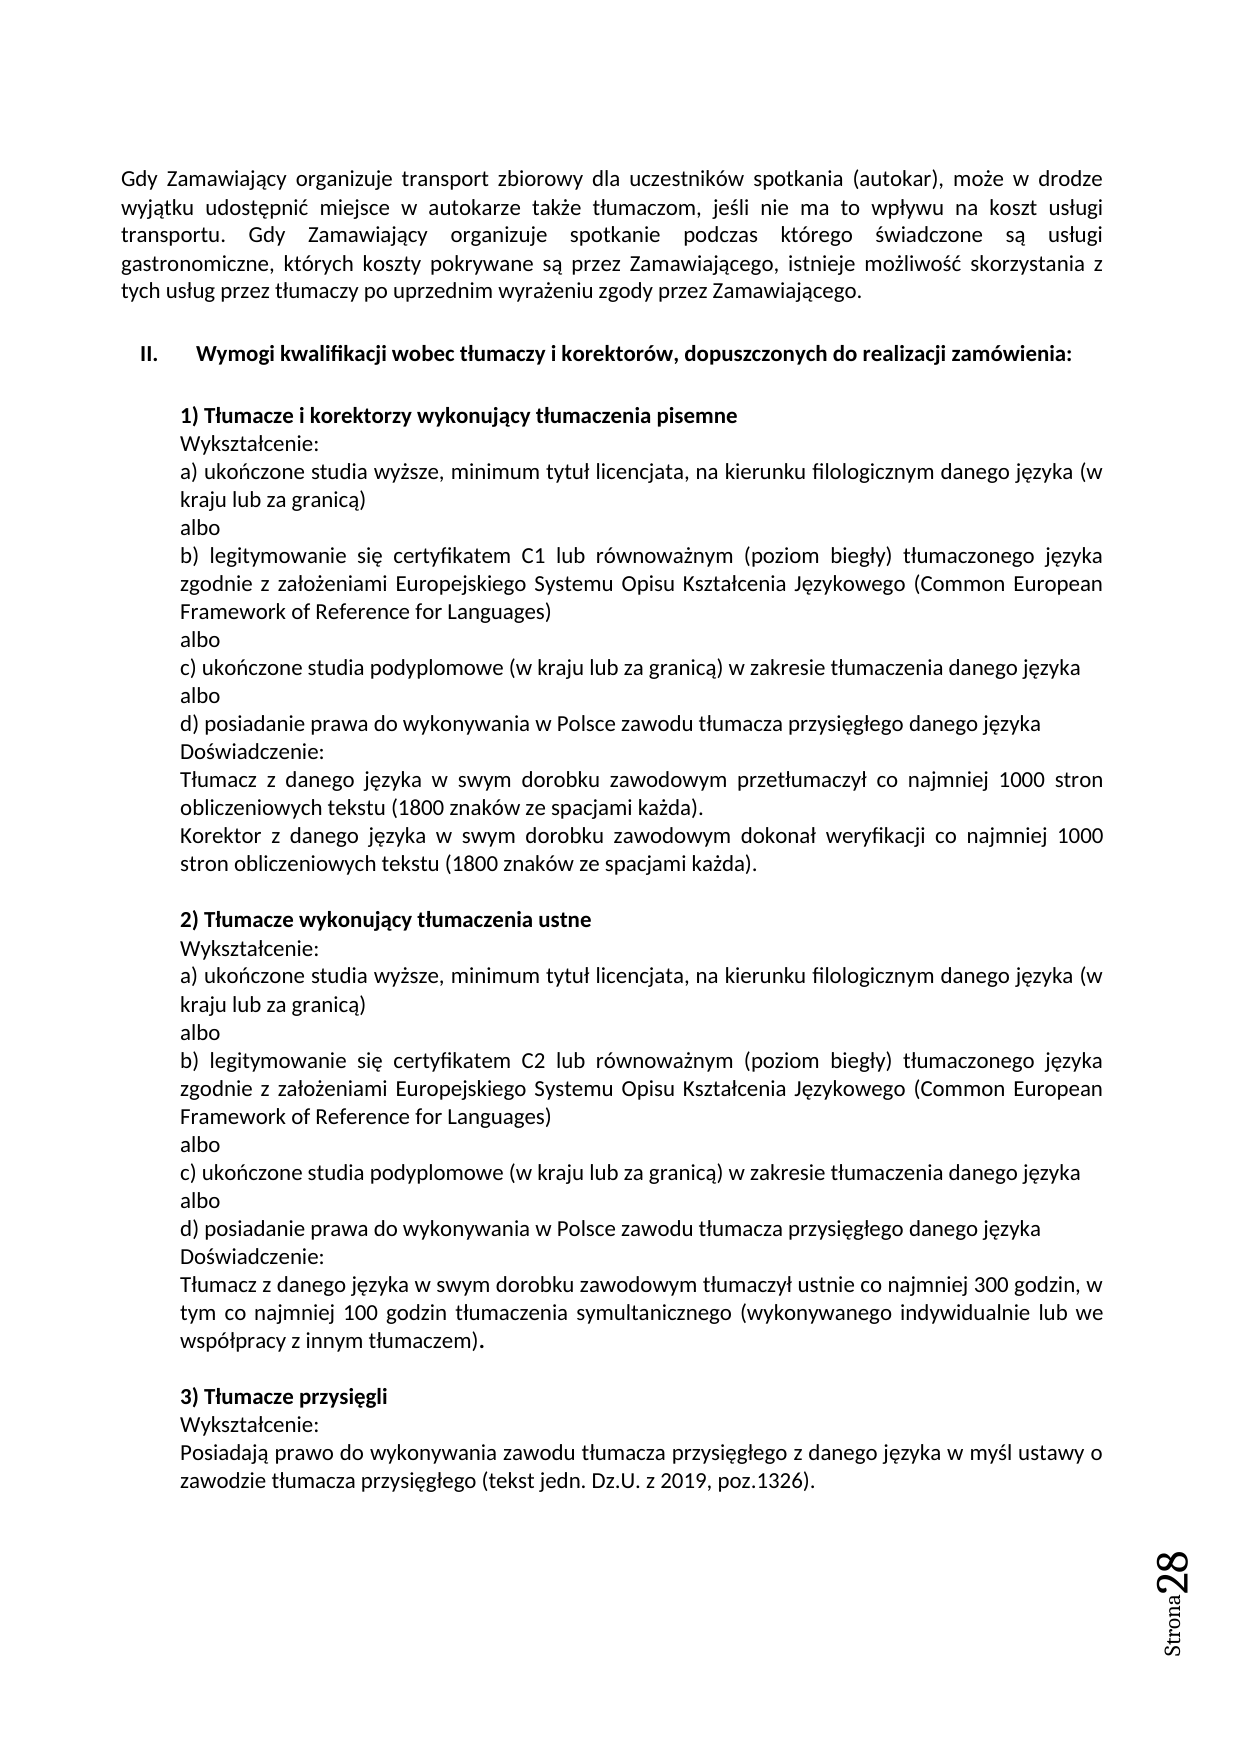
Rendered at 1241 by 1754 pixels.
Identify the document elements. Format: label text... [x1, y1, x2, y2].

text c) ukończone studia podyplomowe (w kraju lub za granicą) w zakresie tłumaczenia danego języka [180, 653, 1105, 681]
text Doświadczenie: [180, 1242, 1105, 1270]
text b) legitymowanie się certyfikatem C1 lub równoważnym (poziom biegły) tłumaczonego języka zgodnie z założeniami Europejskiego Systemu Opisu Kształcenia Językowego (Common European Framework of Reference for Languages) [180, 541, 1105, 625]
text 3) Tłumacze przysięgli [180, 1382, 1105, 1410]
text albo [180, 1018, 1105, 1046]
text Korektor z danego języka w swym dorobku zawodowym dokonał weryfikacji co najmniej 1000 stron obliczeniowych tekstu (1800 znaków ze spacjami każda). [180, 822, 1105, 878]
text albo [180, 513, 1105, 541]
text c) ukończone studia podyplomowe (w kraju lub za granicą) w zakresie tłumaczenia danego języka [180, 1158, 1105, 1186]
text Gdy Zamawiający organizuje transport zbiorowy dla uczestników spotkania (autokar), może w drodze wyjątku udostępnić miejsce w autokarze także tłumaczom, jeśli nie ma to wpływu na koszt usługi transportu. Gdy Zamawiający organizuje spotkanie podczas którego świadczone są usługi gastronomiczne, których koszty pokrywane są przez Zamawiającego, istnieje możliwość skorzystania z tych usług przez tłumaczy po uprzednim wyrażeniu zgody przez Zamawiającego. [121, 164, 1105, 305]
text Doświadczenie: [180, 737, 1105, 766]
text d) posiadanie prawa do wykonywania w Polsce zawodu tłumacza przysięgłego danego języka [180, 1214, 1105, 1242]
text 2) Tłumacze wykonujący tłumaczenia ustne [180, 906, 1105, 934]
text Wykształcenie: [180, 1410, 1105, 1438]
text albo [180, 681, 1105, 709]
text Tłumacz z danego języka w swym dorobku zawodowym tłumaczył ustnie co najmniej 300 godzin, w tym co najmniej 100 godzin tłumaczenia symultanicznego (wykonywanego indywidualnie lub we współpracy z innym tłumaczem). [180, 1270, 1105, 1354]
text a) ukończone studia wyższe, minimum tytuł licencjata, na kierunku filologicznym danego języka (w kraju lub za granicą) [180, 962, 1105, 1018]
text d) posiadanie prawa do wykonywania w Polsce zawodu tłumacza przysięgłego danego języka [180, 709, 1105, 737]
text albo [180, 1130, 1105, 1158]
text Tłumacz z danego języka w swym dorobku zawodowym przetłumaczył co najmniej 1000 stron obliczeniowych tekstu (1800 znaków ze spacjami każda). [180, 766, 1105, 822]
text 1) Tłumacze i korektorzy wykonujący tłumaczenia pisemne [180, 401, 1105, 429]
text albo [180, 625, 1105, 653]
text Wykształcenie: [180, 429, 1105, 457]
text Posiadają prawo do wykonywania zawodu tłumacza przysięgłego z danego języka w myśl ustawy o zawodzie tłumacza przysięgłego (tekst jedn. Dz.U. z 2019, poz.1326). [180, 1438, 1105, 1494]
text b) legitymowanie się certyfikatem C2 lub równoważnym (poziom biegły) tłumaczonego języka zgodnie z założeniami Europejskiego Systemu Opisu Kształcenia Językowego (Common European Framework of Reference for Languages) [180, 1046, 1105, 1130]
text a) ukończone studia wyższe, minimum tytuł licencjata, na kierunku filologicznym danego języka (w kraju lub za granicą) [180, 457, 1105, 513]
list Wymogi kwalifikacji wobec tłumaczy i korektorów, dopuszczonych do realizacji zamówienia: [158, 339, 1105, 367]
text albo [180, 1186, 1105, 1214]
text Wykształcenie: [180, 934, 1105, 962]
